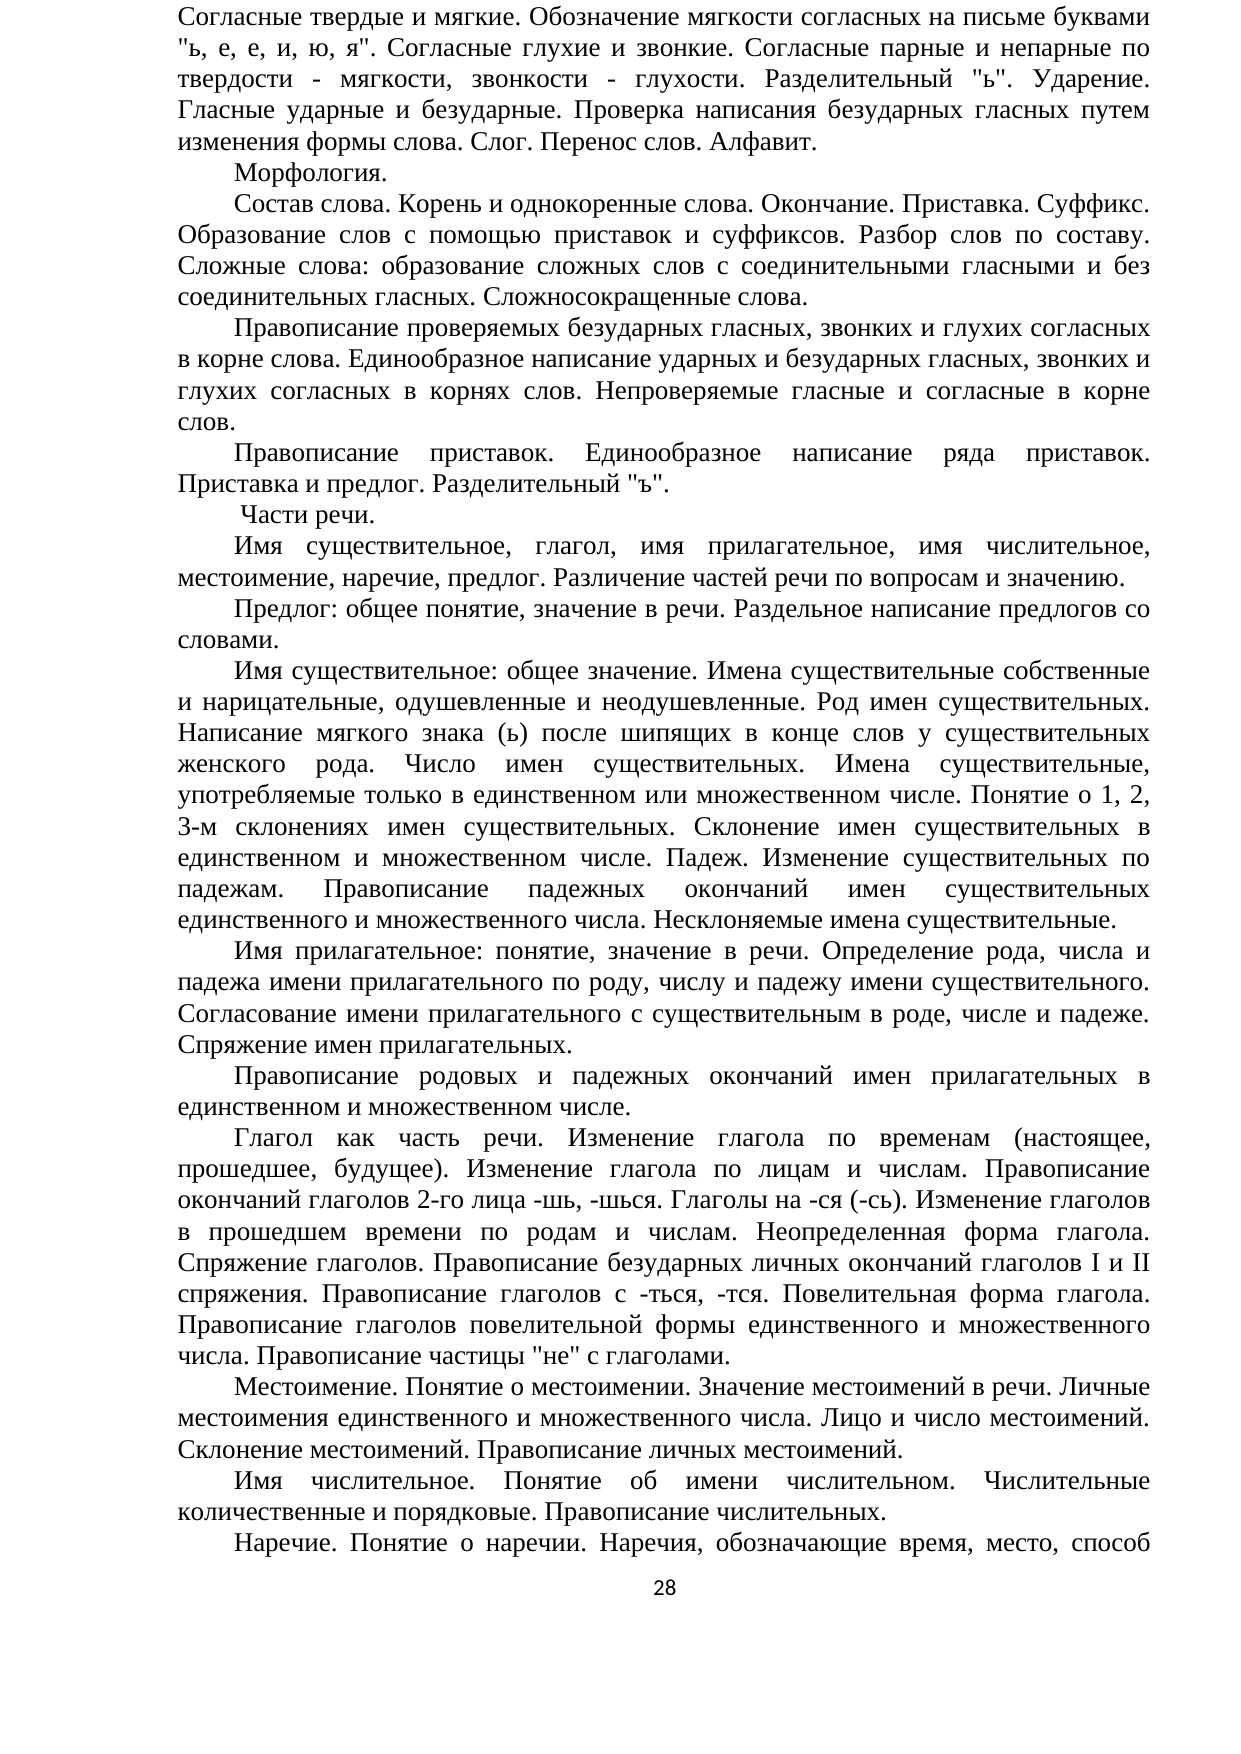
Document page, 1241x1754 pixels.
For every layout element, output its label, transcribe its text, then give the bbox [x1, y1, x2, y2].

text Морфология. [177, 156, 1152, 187]
text Имя прилагательное: понятие, значение в речи. Определение рода, числа и падежа имени прилагательного по роду, числу и падежу имени существительного. Согласование имени прилагательного с существительным в роде, числе и падеже. Спряжение имен прилагательных. [177, 934, 1152, 1059]
text Правописание родовых и падежных окончаний имен прилагательных в единственном и множественном числе. [177, 1059, 1152, 1121]
text Имя существительное: общее значение. Имена существительные собственные и нарицательные, одушевленные и неодушевленные. Род имен существительных. Написание мягкого знака (ь) после шипящих в конце слов у существительных женского рода. Число имен существительных. Имена существительные, употребляемые только в единственном или множественном числе. Понятие о 1, 2, 3-м склонениях имен существительных. Склонение имен существительных в единственном и множественном числе. Падеж. Изменение существительных по падежам. Правописание падежных окончаний имен существительных единственного и множественного числа. Несклоняемые имена существительные. [177, 654, 1152, 934]
text Предлог: общее понятие, значение в речи. Раздельное написание предлогов со словами. [177, 592, 1152, 654]
text Глагол как часть речи. Изменение глагола по временам (настоящее, прошедшее, будущее). Изменение глагола по лицам и числам. Правописание окончаний глаголов 2-го лица -шь, -шься. Глаголы на -ся (-сь). Изменение глаголов в прошедшем времени по родам и числам. Неопределенная форма глагола. Спряжение глаголов. Правописание безударных личных окончаний глаголов I и II спряжения. Правописание глаголов с -ться, -тся. Повелительная форма глагола. Правописание глаголов повелительной формы единственного и множественного числа. Правописание частицы "не" с глаголами. [177, 1121, 1152, 1370]
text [177, 0, 1152, 156]
text Состав слова. Корень и однокоренные слова. Окончание. Приставка. Суффикс. Образование слов с помощью приставок и суффиксов. Разбор слов по составу. Сложные слова: образование сложных слов с соединительными гласными и без соединительных гласных. Сложносокращенные слова. [177, 187, 1152, 311]
text Правописание приставок. Единообразное написание ряда приставок. Приставка и предлог. Разделительный "ъ". [177, 436, 1152, 498]
text Имя существительное, глагол, имя прилагательное, имя числительное, местоимение, наречие, предлог. Различение частей речи по вопросам и значению. [177, 529, 1152, 592]
text Имя числительное. Понятие об имени числительном. Числительные количественные и порядковые. Правописание числительных. [177, 1464, 1152, 1526]
text Правописание проверяемых безударных гласных, звонких и глухих согласных в корне слова. Единообразное написание ударных и безударных гласных, звонких и глухих согласных в корнях слов. Непроверяемые гласные и согласные в корне слов. [177, 311, 1152, 436]
text Части речи. [177, 498, 1152, 529]
text Местоимение. Понятие о местоимении. Значение местоимений в речи. Личные местоимения единственного и множественного числа. Лицо и число местоимений. Склонение местоимений. Правописание личных местоимений. [177, 1370, 1152, 1464]
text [177, 1526, 1152, 1557]
